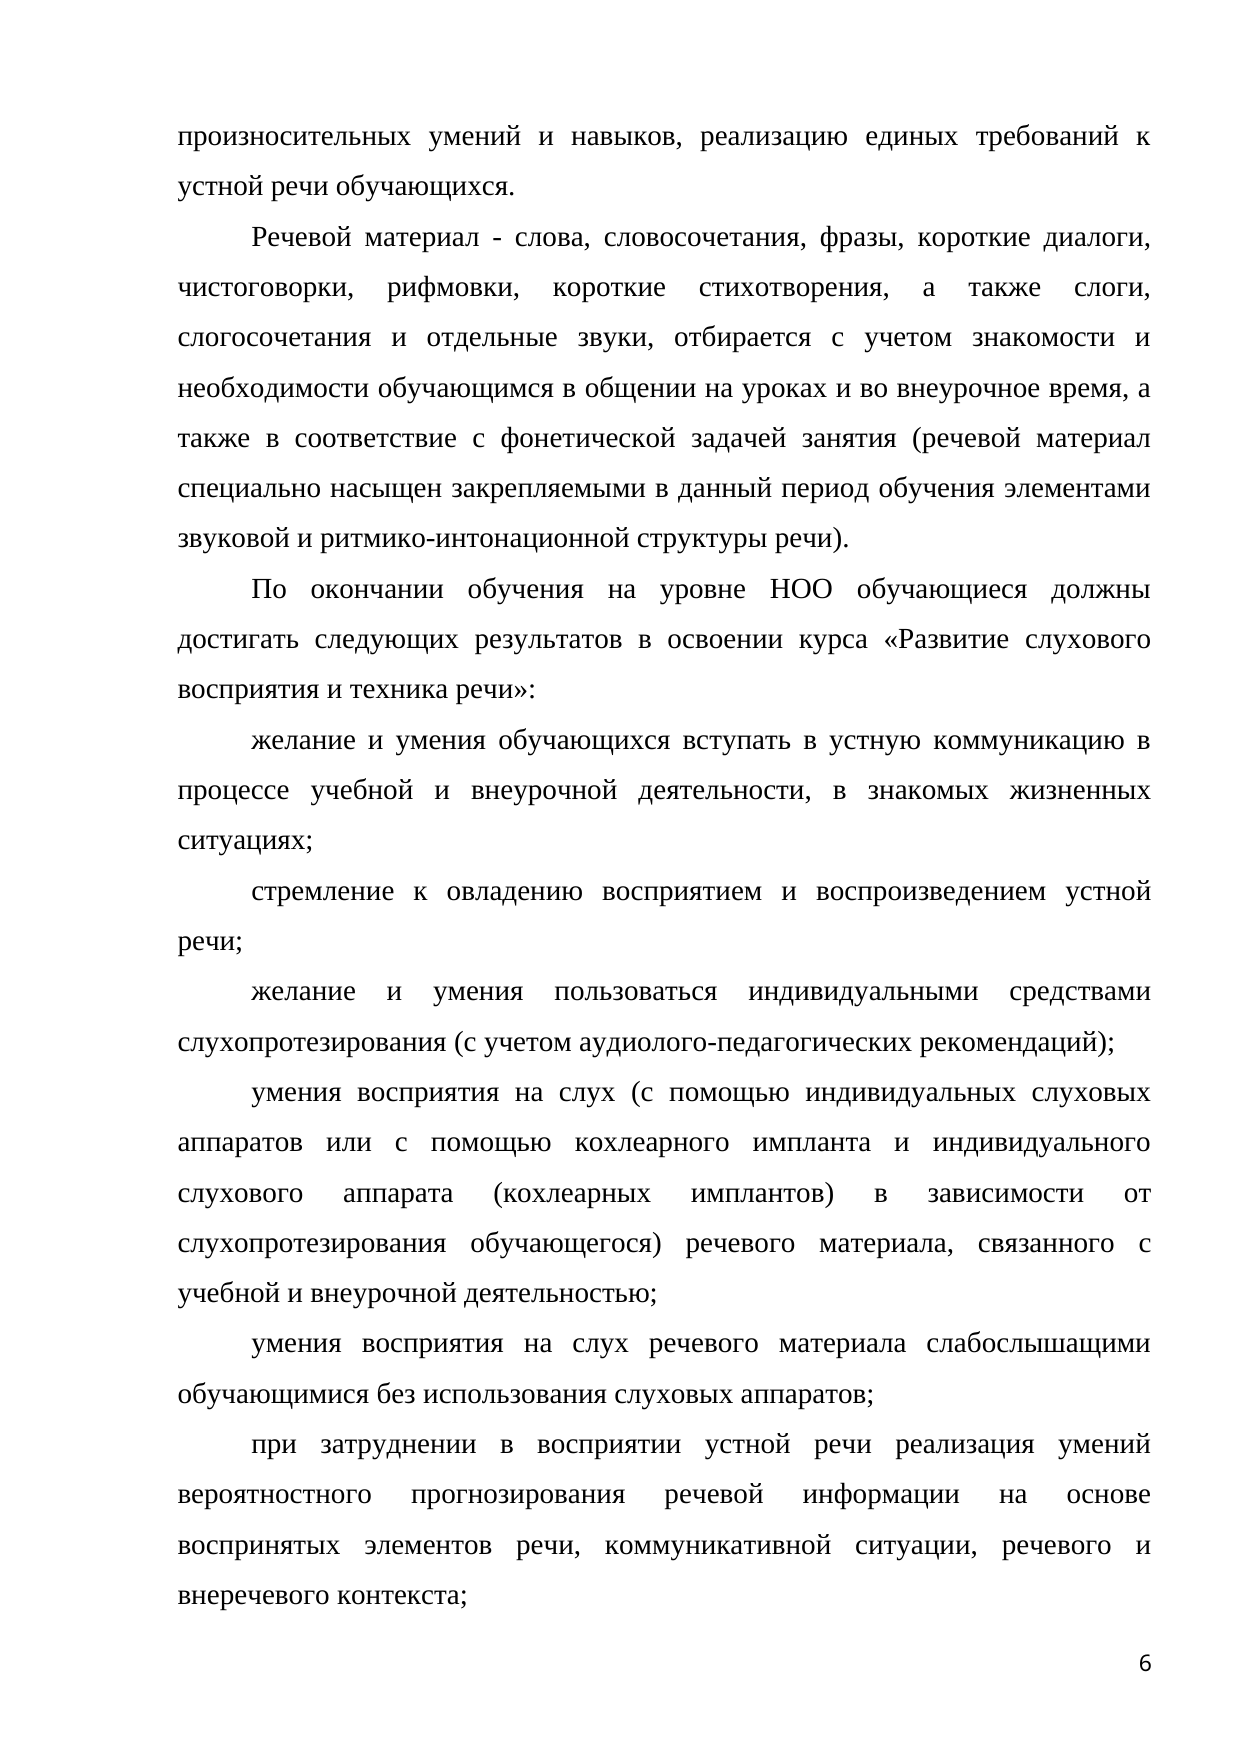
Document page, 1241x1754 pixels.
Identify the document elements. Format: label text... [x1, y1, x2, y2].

text желание и умения обучающихся вступать в устную коммуникацию в процессе учебной и внеурочной деятельности, в знакомых жизненных ситуациях; [177, 722, 1152, 856]
text умения восприятия на слух (с помощью индивидуальных слуховых аппаратов или с помощью кохлеарного импланта и индивидуального слухового аппарата (кохлеарных имплантов) в зависимости от слухопротезирования обучающегося) речевого материала, связанного с учебной и внеурочной деятельностью; [177, 1074, 1152, 1309]
text стремление к овладению восприятием и воспроизведением устной речи; [177, 873, 1152, 957]
text желание и умения пользоваться индивидуальными средствами слухопротезирования (с учетом аудиолого-педагогических рекомендаций); [177, 973, 1152, 1057]
text Речевой материал - слова, словосочетания, фразы, короткие диалоги, чистоговорки, рифмовки, короткие стихотворения, а также слоги, слогосочетания и отдельные звуки, отбирается с учетом знакомости и необходимости обучающимся в общении на уроках и во внеурочное время, а также в соответствие с фонетической задачей занятия (речевой материал специально насыщен закрепляемыми в данный период обучения элементами звуковой и ритмико-интонационной структуры речи). [177, 219, 1152, 554]
text По окончании обучения на уровне НОО обучающиеся должны достигать следующих результатов в освоении курса «Развитие слухового восприятия и техника речи»: [177, 571, 1152, 705]
text при затруднении в восприятии устной речи реализация умений вероятностного прогнозирования речевой информации на основе воспринятых элементов речи, коммуникативной ситуации, речевого и внеречевого контекста; [177, 1426, 1152, 1611]
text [177, 118, 1152, 202]
text умения восприятия на слух речевого материала слабослышащими обучающимися без использования слуховых аппаратов; [177, 1326, 1152, 1409]
